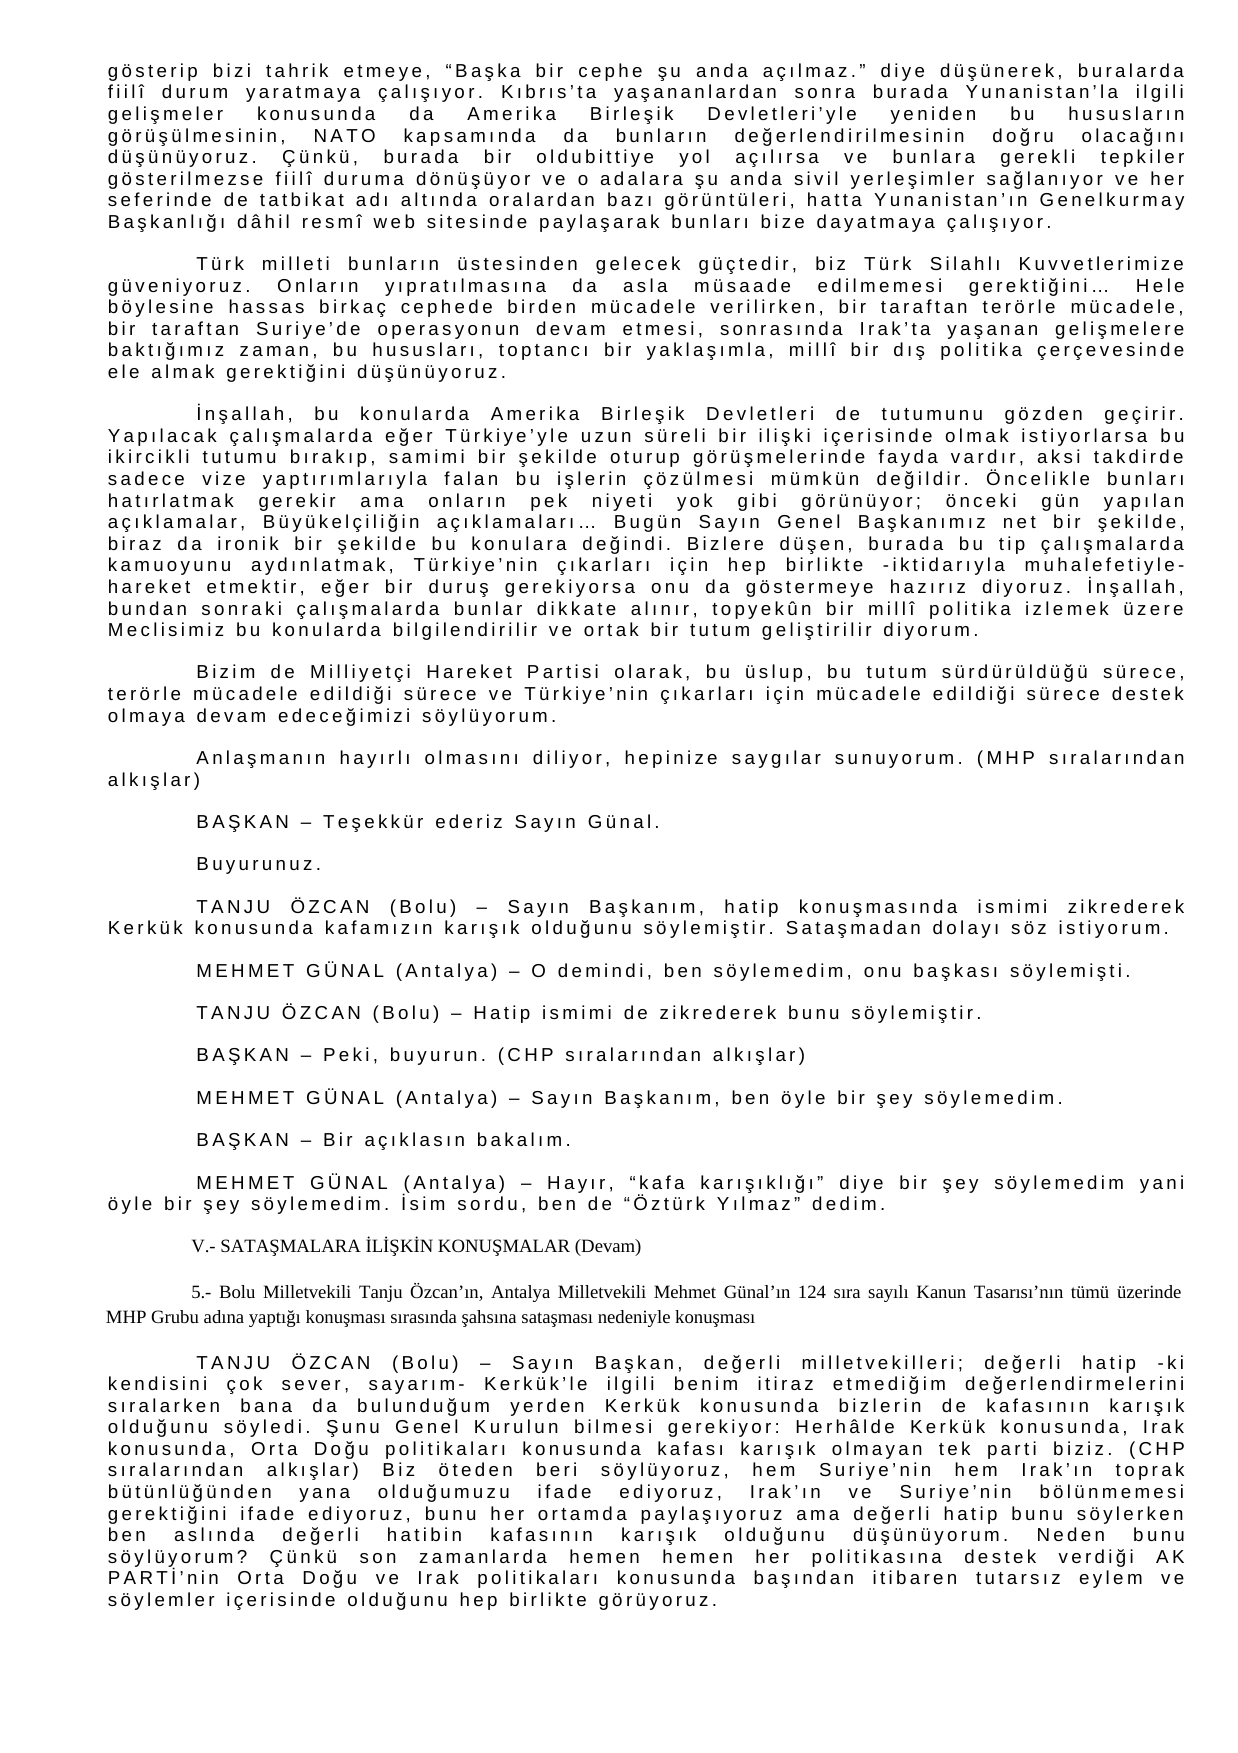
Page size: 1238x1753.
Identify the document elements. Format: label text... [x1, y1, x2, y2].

text MEHMET GÜNAL (Antalya) – O demindi, ben söylemedim, onu başkası söylemişti. [108, 959, 1186, 981]
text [108, 60, 1186, 232]
text Bizim de Milliyetçi Hareket Partisi olarak, bu üslup, bu tutum sürdürüldüğü sürece, terörle mücadele edildiği sürece ve Türkiye’nin çıkarları için mücadele edildiği sürece destek olmaya devam edeceğimizi söylüyorum. [108, 661, 1186, 726]
text Buyurunuz. [108, 853, 1186, 875]
text İnşallah, bu konularda Amerika Birleşik Devletleri de tutumunu gözden geçirir. Yapılacak çalışmalarda eğer Türkiye’yle uzun süreli bir ilişki içerisinde olmak istiyorlarsa bu ikircikli tutumu bırakıp, samimi bir şekilde oturup görüşmelerinde fayda vardır, aksi takdirde sadece vize yaptırımlarıyla falan bu işlerin çözülmesi mümkün değildir. Öncelikle bunları hatırlatmak gerekir ama onların pek niyeti yok gibi görünüyor; önceki gün yapılan açıklamalar, Büyükelçiliğin açıklamaları… Bugün Sayın Genel Başkanımız net bir şekilde, biraz da ironik bir şekilde bu konulara değindi. Bizlere düşen, burada bu tip çalışmalarda kamuoyunu aydınlatmak, Türkiye’nin çıkarları için hep birlikte -iktidarıyla muhalefetiyle- hareket etmektir, eğer bir duruş gerekiyorsa onu da göstermeye hazırız diyoruz. İnşallah, bundan sonraki çalışmalarda bunlar dikkate alınır, topyekûn bir millî politika izlemek üzere Meclisimiz bu konularda bilgilendirilir ve ortak bir tutum geliştirilir diyorum. [108, 403, 1186, 640]
text V.- SATAŞMALARA İLİŞKİN KONUŞMALAR (Devam) [106, 1235, 1184, 1257]
text TANJU ÖZCAN (Bolu) – Hatip ismimi de zikrederek bunu söylemiştir. [108, 1002, 1186, 1023]
text TANJU ÖZCAN (Bolu) – Sayın Başkan, değerli milletvekilleri; değerli hatip -ki kendisini çok sever, sayarım- Kerkük’le ilgili benim itiraz etmediğim değerlendirmelerini sıralarken bana da bulunduğum yerden Kerkük konusunda bizlerin de kafasının karışık olduğunu söyledi. Şunu Genel Kurulun bilmesi gerekiyor: Herhâlde Kerkük konusunda, Irak konusunda, Orta Doğu politikaları konusunda kafası karışık olmayan tek parti biziz. (CHP sıralarından alkışlar) Biz öteden beri söylüyoruz, hem Suriye’nin hem Irak’ın toprak bütünlüğünden yana olduğumuzu ifade ediyoruz, Irak’ın ve Suriye’nin bölünmemesi gerektiğini ifade ediyoruz, bunu her ortamda paylaşıyoruz ama değerli hatip bunu söylerken ben aslında değerli hatibin kafasının karışık olduğunu düşünüyorum. Neden bunu söylüyorum? Çünkü son zamanlarda hemen hemen her politikasına destek verdiği AK PARTİ’nin Orta Doğu ve Irak politikaları konusunda başından itibaren tutarsız eylem ve söylemler içerisinde olduğunu hep birlikte görüyoruz. [108, 1351, 1186, 1610]
text 5.- Bolu Milletvekili Tanju Özcan’ın, Antalya Milletvekili Mehmet Günal’ın 124 sıra sayılı Kanun Tasarısı’nın tümü üzerinde MHP Grubu adına yaptığı konuşması sırasında şahsına sataşması nedeniyle konuşması [106, 1281, 1184, 1327]
text MEHMET GÜNAL (Antalya) – Sayın Başkanım, ben öyle bir şey söylemedim. [108, 1087, 1186, 1108]
text BAŞKAN – Peki, buyurun. (CHP sıralarından alkışlar) [108, 1044, 1186, 1066]
text Türk milleti bunların üstesinden gelecek güçtedir, biz Türk Silahlı Kuvvetlerimize güveniyoruz. Onların yıpratılmasına da asla müsaade edilmemesi gerektiğini… Hele böylesine hassas birkaç cephede birden mücadele verilirken, bir taraftan terörle mücadele, bir taraftan Suriye’de operasyonun devam etmesi, sonrasında Irak’ta yaşanan gelişmelere baktığımız zaman, bu hususları, toptancı bir yaklaşımla, millî bir dış politika çerçevesinde ele almak gerektiğini düşünüyoruz. [108, 253, 1186, 382]
text Anlaşmanın hayırlı olmasını diliyor, hepinize saygılar sunuyorum. (MHP sıralarından alkışlar) [108, 747, 1186, 790]
text BAŞKAN – Teşekkür ederiz Sayın Günal. [108, 811, 1186, 832]
text TANJU ÖZCAN (Bolu) – Sayın Başkanım, hatip konuşmasında ismimi zikrederek Kerkük konusunda kafamızın karışık olduğunu söylemiştir. Sataşmadan dolayı söz istiyorum. [108, 896, 1186, 939]
text MEHMET GÜNAL (Antalya) – Hayır, “kafa karışıklığı” diye bir şey söylemedim yani öyle bir şey söylemedim. İsim sordu, ben de “Öztürk Yılmaz” dedim. [108, 1171, 1186, 1214]
text BAŞKAN – Bir açıklasın bakalım. [108, 1129, 1186, 1151]
